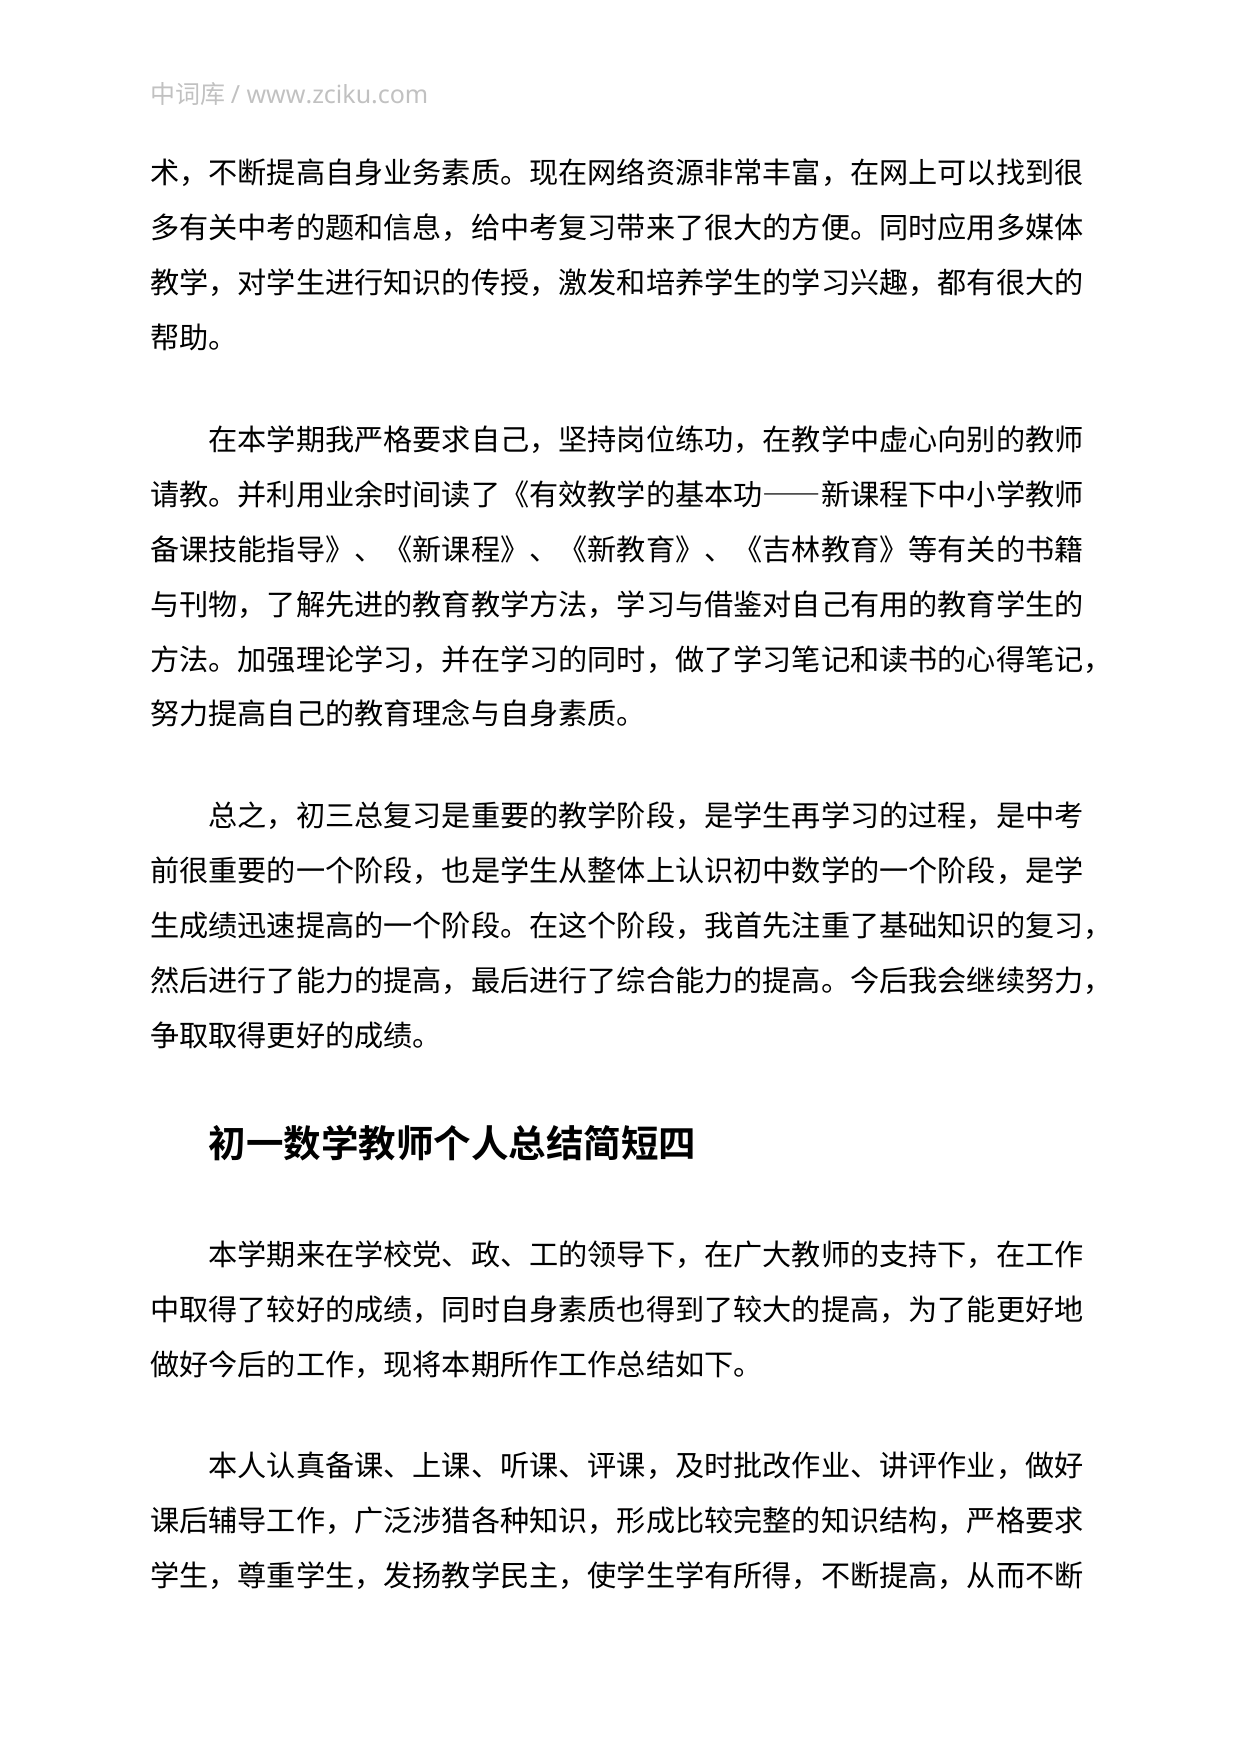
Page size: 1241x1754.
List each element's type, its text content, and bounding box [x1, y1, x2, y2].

text 初一数学教师个人总结简短四 [150, 1114, 1090, 1168]
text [150, 150, 1090, 357]
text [150, 1443, 1090, 1595]
text 在本学期我严格要求自己，坚持岗位练功，在教学中虚心向别的教师请教。并利用业余时间读了《有效教学的基本功——新课程下中小学教师备课技能指导》、《新课程》、《新教育》、《吉林教育》等有关的书籍与刊物，了解先进的教育教学方法，学习与借鉴对自己有用的教育学生的方法。加强理论学习，并在学习的同时，做了学习笔记和读书的心得笔记，努力提高自己的教育理念与自身素质。 [150, 416, 1090, 733]
text 本学期来在学校党、政、工的领导下，在广大教师的支持下，在工作中取得了较好的成绩，同时自身素质也得到了较大的提高，为了能更好地做好今后的工作，现将本期所作工作总结如下。 [150, 1231, 1090, 1383]
text 总之，初三总复习是重要的教学阶段，是学生再学习的过程，是中考前很重要的一个阶段，也是学生从整体上认识初中数学的一个阶段，是学生成绩迅速提高的一个阶段。在这个阶段，我首先注重了基础知识的复习，然后进行了能力的提高，最后进行了综合能力的提高。今后我会继续努力，争取取得更好的成绩。 [150, 793, 1090, 1054]
